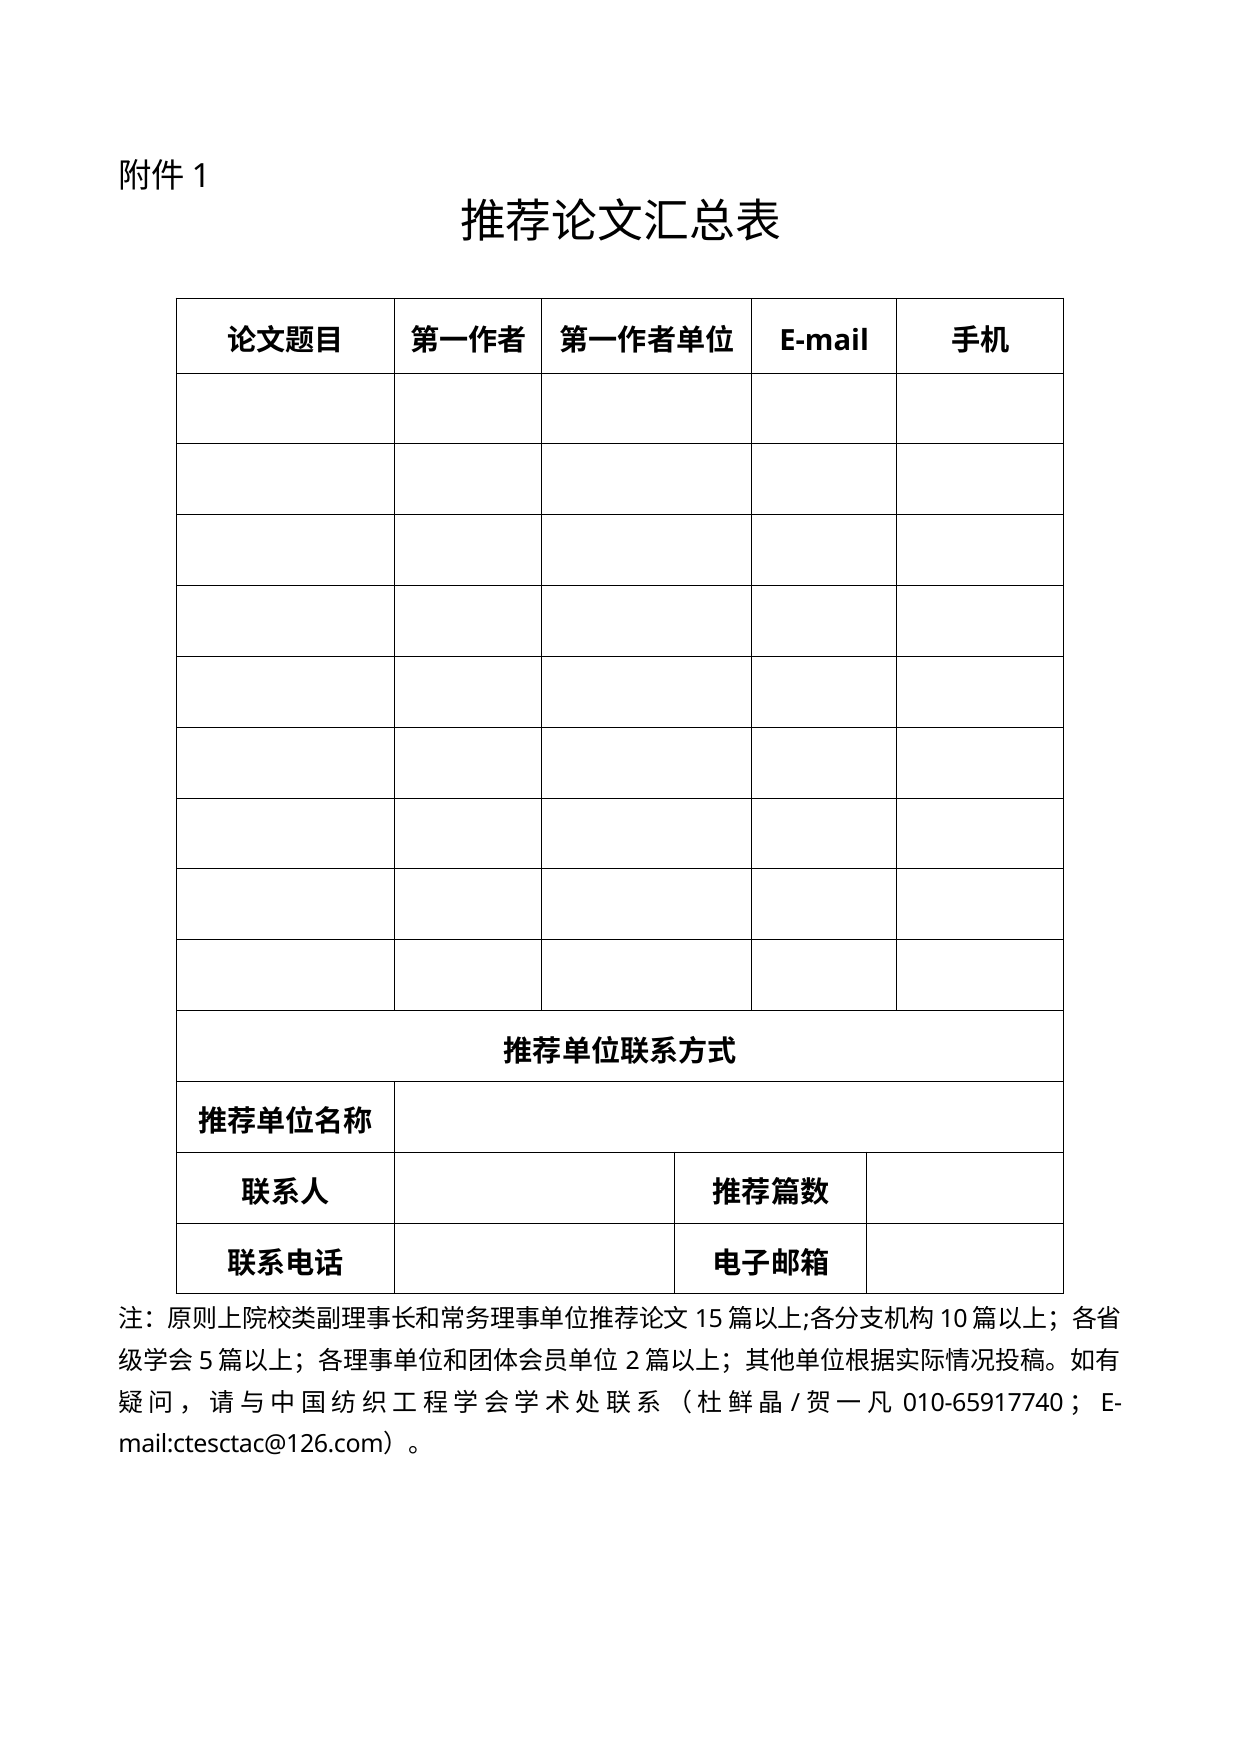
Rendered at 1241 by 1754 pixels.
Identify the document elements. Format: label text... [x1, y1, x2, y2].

table_cell [752, 515, 896, 585]
table_cell 推荐篇数 [675, 1153, 866, 1222]
table_cell [395, 374, 541, 443]
table_cell [752, 940, 896, 1010]
table_cell [542, 657, 751, 727]
table_cell [395, 657, 541, 727]
table_cell [752, 586, 896, 656]
table_cell [752, 799, 896, 868]
text 推荐论文汇总表 [118, 198, 1122, 248]
table_cell [542, 799, 751, 868]
table_cell [542, 515, 751, 585]
table_cell [395, 1082, 1063, 1152]
table_cell 推荐单位联系方式 [177, 1011, 1063, 1081]
table_cell [897, 799, 1063, 868]
table_cell [897, 515, 1063, 585]
table_cell [897, 374, 1063, 443]
table_cell [897, 940, 1063, 1010]
table_cell [542, 444, 751, 514]
table_header 第一作者 [395, 299, 541, 372]
table_cell [177, 657, 394, 727]
table_header 手机 [897, 299, 1063, 372]
table_cell [395, 869, 541, 939]
table_cell [867, 1153, 1063, 1222]
table_cell 联系电话 [177, 1224, 394, 1293]
table_cell 电子邮箱 [675, 1224, 866, 1293]
table_cell [395, 444, 541, 514]
table_cell 推荐单位名称 [177, 1082, 394, 1152]
table_cell [897, 657, 1063, 727]
table_cell [897, 444, 1063, 514]
table_header 第一作者单位 [542, 299, 751, 372]
table_cell [542, 728, 751, 797]
table_header 论文题目 [177, 299, 394, 372]
table_cell [752, 869, 896, 939]
table_cell [177, 586, 394, 656]
table_cell [752, 374, 896, 443]
table_cell [897, 728, 1063, 797]
table_cell [542, 940, 751, 1010]
table_cell [177, 940, 394, 1010]
table_cell [897, 586, 1063, 656]
table_cell [395, 940, 541, 1010]
table_cell [542, 374, 751, 443]
table_cell [542, 869, 751, 939]
table_cell [752, 728, 896, 797]
table_cell 联系人 [177, 1153, 394, 1222]
table_cell [542, 586, 751, 656]
table_cell [177, 444, 394, 514]
table_cell [752, 657, 896, 727]
table_cell [177, 515, 394, 585]
text 附件1 [118, 148, 1122, 198]
table_cell [395, 586, 541, 656]
table_cell [177, 374, 394, 443]
table_cell [752, 444, 896, 514]
table_cell [177, 799, 394, 868]
table_cell [395, 1153, 674, 1222]
table_header E-mail [752, 299, 896, 372]
table_cell [395, 515, 541, 585]
table_cell [177, 869, 394, 939]
table_cell [867, 1224, 1063, 1293]
table_cell [897, 869, 1063, 939]
table_cell [395, 799, 541, 868]
table_cell [395, 1224, 674, 1293]
text 注：原则上院校类副理事长和常务理事单位推荐论文15篇以上;各分支机构10篇以上；各省级学会5篇以上；各理事单位和团体会员单位2篇以上；其他单位根据实际情况投稿。如有疑问，请与中国纺织工程学会学术处联系（杜鲜晶/贺一凡010-65917740；E-mail:ctesctac@126.com）。 [118, 1294, 1122, 1461]
table_cell [177, 728, 394, 797]
table_cell [395, 728, 541, 797]
